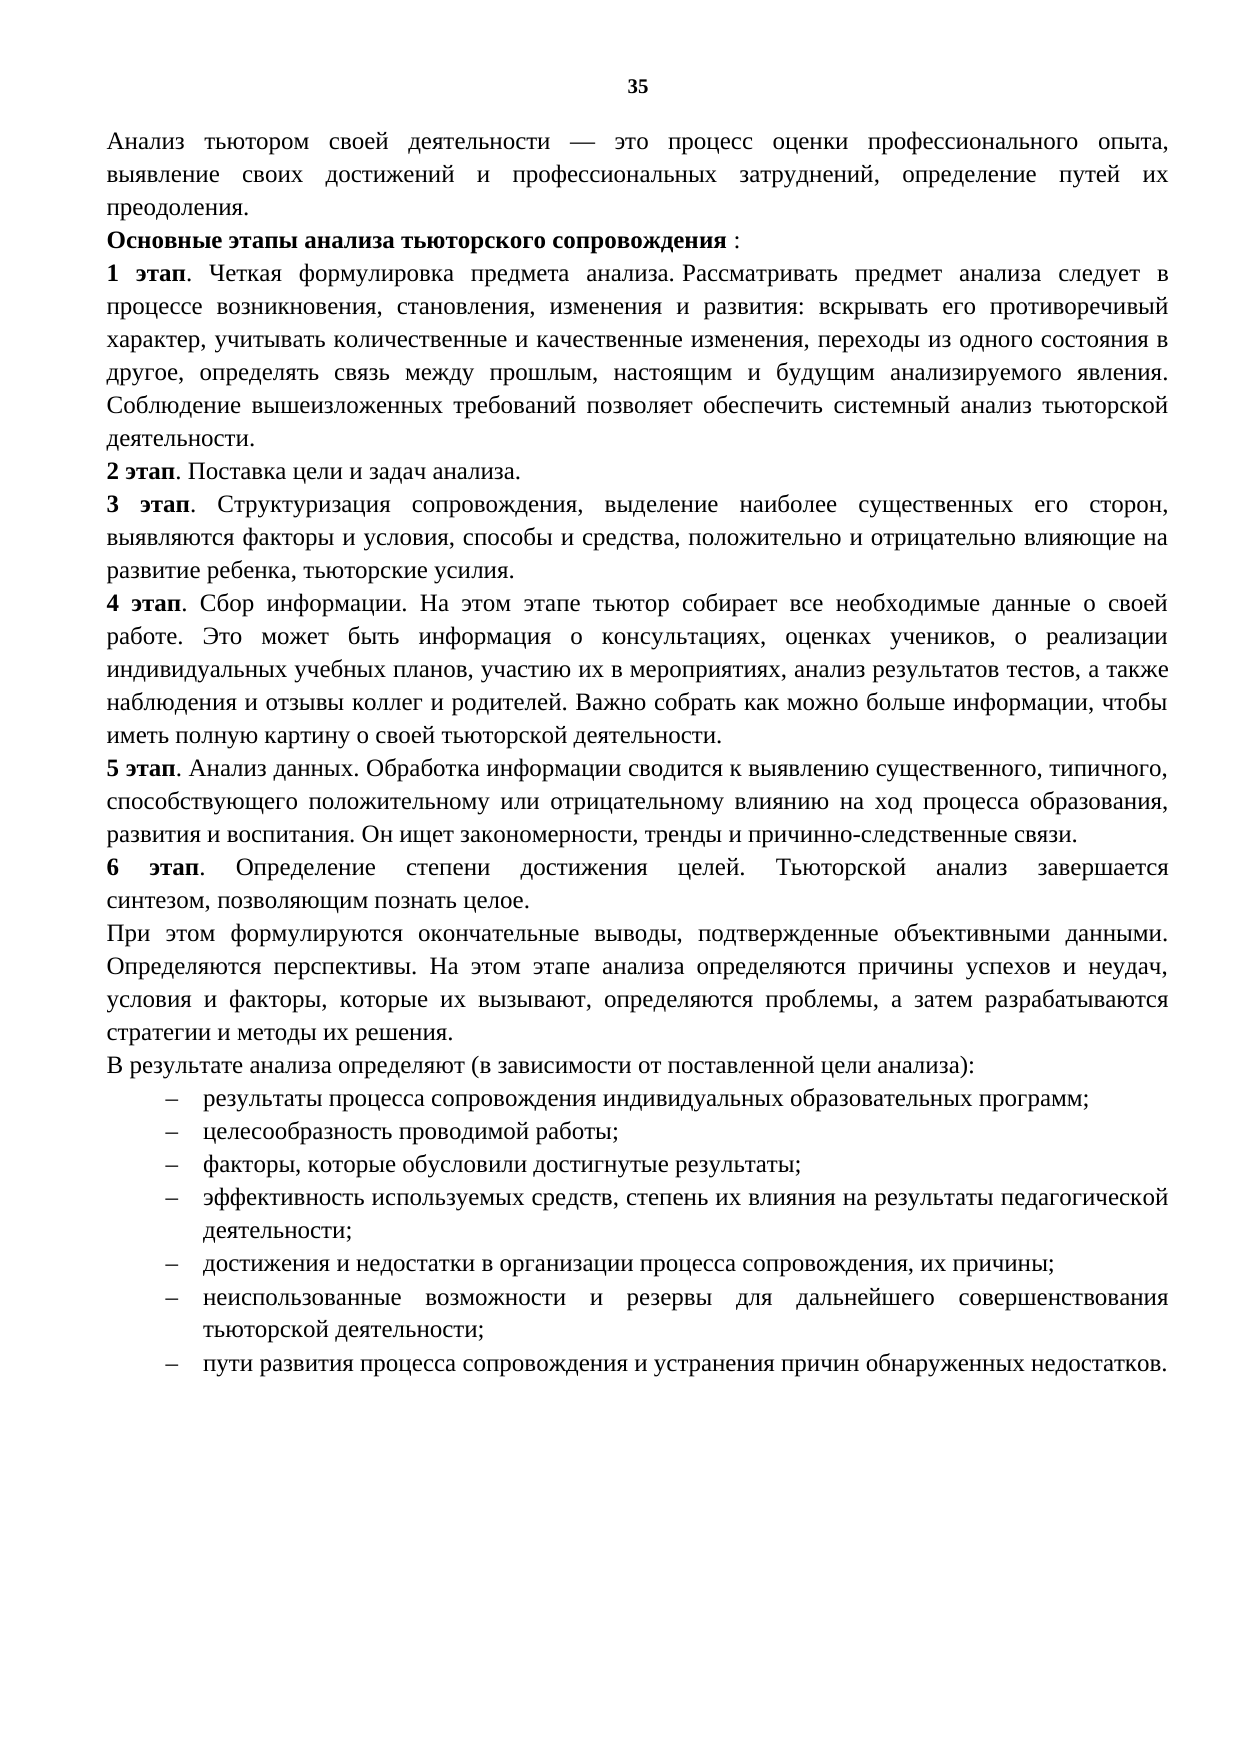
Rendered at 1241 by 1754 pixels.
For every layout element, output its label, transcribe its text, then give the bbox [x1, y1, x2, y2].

list эффективность используемых средств, степень их влияния на результаты педагогической деятельности; [165, 1182, 1169, 1244]
text При этом формулируются окончательные выводы, подтвержденные объективными данными. Определяются перспективы. На этом этапе анализа определяются причины успехов и неудач, условия и факторы, которые их вызывают, определяются проблемы, а затем разрабатываются стратегии и методы их решения. [106, 918, 1169, 1046]
list результаты процесса сопровождения индивидуальных образовательных программ; [165, 1083, 1169, 1112]
list пути развития процесса сопровождения и устранения причин обнаруженных недостатков. [165, 1348, 1169, 1376]
list достижения и недостатки в организации процесса сопровождения, их причины; [165, 1248, 1169, 1277]
text 3 этап. Структуризация сопровождения, выделение наиболее существенных его сторон, выявляются факторы и условия, способы и средства, положительно и отрицательно влияющие на развитие ребенка, тьюторские усилия. [106, 489, 1169, 584]
text 2 этап. Поставка цели и задач анализа. [106, 456, 1169, 485]
list факторы, которые обусловили достигнутые результаты; [165, 1149, 1169, 1178]
text 5 этап. Анализ данных. Обработка информации сводится к выявлению существенного, типичного, способствующего положительному или отрицательному влиянию на ход процесса образования, развития и воспитания. Он ищет закономерности, тренды и причинно-следственные связи. [106, 753, 1169, 848]
text 6 этап. Определение степени достижения целей. Тьюторской анализ завершается синтезом, позволяющим познать целое. [106, 852, 1169, 914]
list неиспользованные возможности и резервы для дальнейшего совершенствования тьюторской деятельности; [165, 1282, 1169, 1343]
list целесообразность проводимой работы; [165, 1116, 1169, 1145]
text Анализ тьютором своей деятельности — это процесс оценки профессионального опыта, выявление своих достижений и профессиональных затруднений, определение путей их преодоления. [106, 126, 1169, 221]
text Основные этапы анализа тьюторского сопровождения : [106, 225, 1169, 254]
text В результате анализа определяют (в зависимости от поставленной цели анализа): [106, 1050, 1169, 1079]
text 1 этап. Четкая формулировка предмета анализа. Рассматривать предмет анализа следует в процессе возникновения, становления, изменения и развития: вскрывать его противоречивый характер, учитывать количественные и качественные изменения, переходы из одного состояния в другое, определять связь между прошлым, настоящим и будущим анализируемого явления. Соблюдение вышеизложенных требований позволяет обеспечить системный анализ тьюторской деятельности. [106, 258, 1169, 452]
text 4 этап. Сбор информации. На этом этапе тьютор собирает все необходимые данные о своей работе. Это может быть информация о консультациях, оценках учеников, о реализации индивидуальных учебных планов, участию их в мероприятиях, анализ результатов тестов, а также наблюдения и отзывы коллег и родителей. Важно собрать как можно больше информации, чтобы иметь полную картину о своей тьюторской деятельности. [106, 588, 1169, 749]
